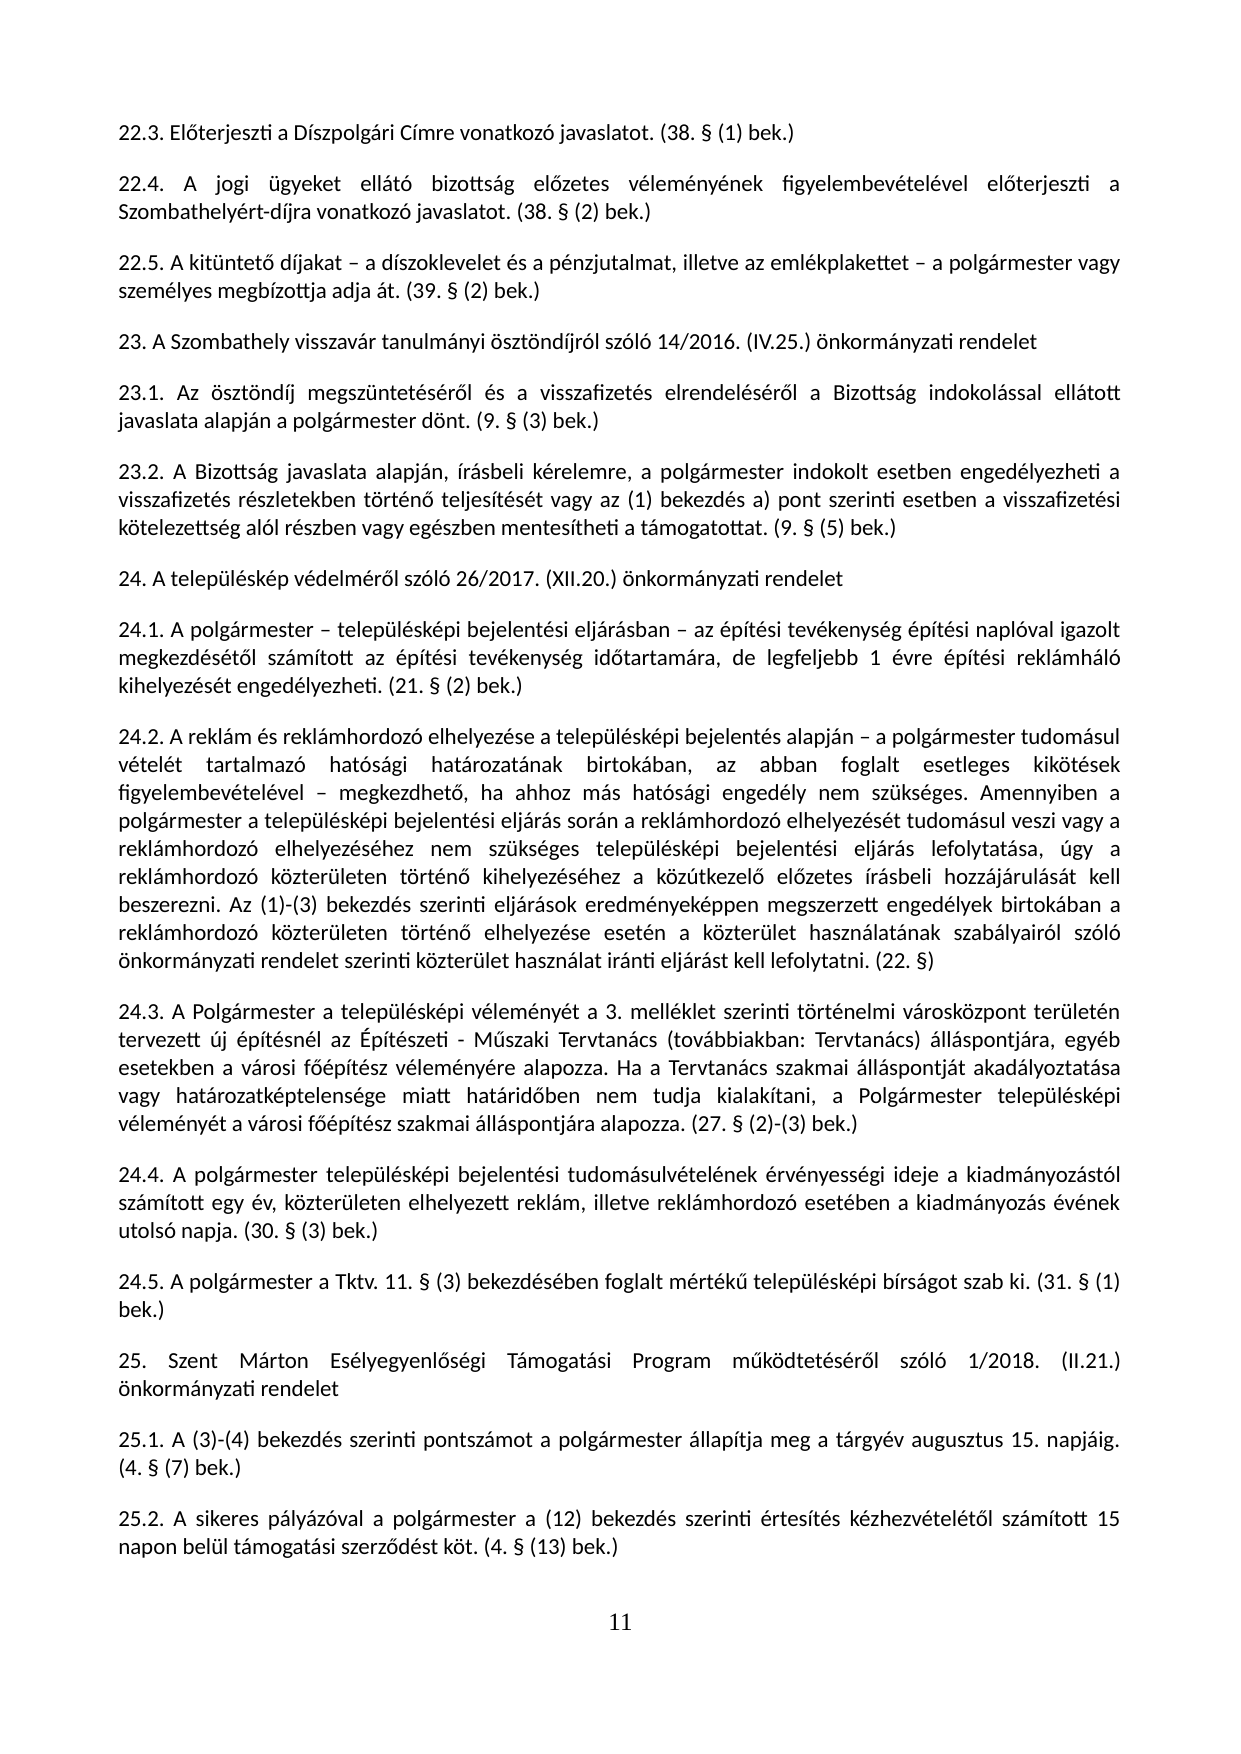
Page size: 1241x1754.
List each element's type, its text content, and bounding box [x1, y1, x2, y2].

text 22.5. A kitüntető díjakat – a díszoklevelet és a pénzjutalmat, illetve az emlékplakettet – a polgármester vagy személyes megbízottja adja át. (39. § (2) bek.) [118, 248, 1122, 304]
text 24.5. A polgármester a Tktv. 11. § (3) bekezdésében foglalt mértékű településképi bírságot szab ki. (31. § (1) bek.) [118, 1267, 1122, 1323]
text 23. A Szombathely visszavár tanulmányi ösztöndíjról szóló 14/2016. (IV.25.) önkormányzati rendelet [118, 327, 1122, 355]
text 24.1. A polgármester – településképi bejelentési eljárásban – az építési tevékenység építési naplóval igazolt megkezdésétől számított az építési tevékenység időtartamára, de legfeljebb 1 évre építési reklámháló kihelyezését engedélyezheti. (21. § (2) bek.) [118, 615, 1122, 699]
text 25. Szent Márton Esélyegyenlőségi Támogatási Program működtetéséről szóló 1/2018. (II.21.) önkormányzati rendelet [118, 1346, 1122, 1402]
text 23.2. A Bizottság javaslata alapján, írásbeli kérelemre, a polgármester indokolt esetben engedélyezheti a visszafizetés részletekben történő teljesítését vagy az (1) bekezdés a) pont szerinti esetben a visszafizetési kötelezettség alól részben vagy egészben mentesítheti a támogatottat. (9. § (5) bek.) [118, 457, 1122, 541]
text 25.1. A (3)-(4) bekezdés szerinti pontszámot a polgármester állapítja meg a tárgyév augusztus 15. napjáig. (4. § (7) bek.) [118, 1425, 1122, 1481]
text 25.2. A sikeres pályázóval a polgármester a (12) bekezdés szerinti értesítés kézhezvételétől számított 15 napon belül támogatási szerződést köt. (4. § (13) bek.) [118, 1504, 1122, 1560]
text 22.4. A jogi ügyeket ellátó bizottság előzetes véleményének figyelembevételével előterjeszti a Szombathelyért-díjra vonatkozó javaslatot. (38. § (2) bek.) [118, 169, 1122, 225]
text 22.3. Előterjeszti a Díszpolgári Címre vonatkozó javaslatot. (38. § (1) bek.) [118, 118, 1122, 146]
text 24.2. A reklám és reklámhordozó elhelyezése a településképi bejelentés alapján – a polgármester tudomásul vételét tartalmazó hatósági határozatának birtokában, az abban foglalt esetleges kikötések figyelembevételével – megkezdhető, ha ahhoz más hatósági engedély nem szükséges. Amennyiben a polgármester a településképi bejelentési eljárás során a reklámhordozó elhelyezését tudomásul veszi vagy a reklámhordozó elhelyezéséhez nem szükséges településképi bejelentési eljárás lefolytatása, úgy a reklámhordozó közterületen történő kihelyezéséhez a közútkezelő előzetes írásbeli hozzájárulását kell beszerezni. Az (1)-(3) bekezdés szerinti eljárások eredményeképpen megszerzett engedélyek birtokában a reklámhordozó közterületen történő elhelyezése esetén a közterület használatának szabályairól szóló önkormányzati rendelet szerinti közterület használat iránti eljárást kell lefolytatni. (22. §) [118, 722, 1122, 974]
text 24.4. A polgármester településképi bejelentési tudomásulvételének érvényességi ideje a kiadmányozástól számított egy év, közterületen elhelyezett reklám, illetve reklámhordozó esetében a kiadmányozás évének utolsó napja. (30. § (3) bek.) [118, 1160, 1122, 1244]
text 24.3. A Polgármester a településképi véleményét a 3. melléklet szerinti történelmi városközpont területén tervezett új építésnél az Építészeti - Műszaki Tervtanács (továbbiakban: Tervtanács) álláspontjára, egyéb esetekben a városi főépítész véleményére alapozza. Ha a Tervtanács szakmai álláspontját akadályoztatása vagy határozatképtelensége miatt határidőben nem tudja kialakítani, a Polgármester településképi véleményét a városi főépítész szakmai álláspontjára alapozza. (27. § (2)-(3) bek.) [118, 997, 1122, 1137]
text 23.1. Az ösztöndíj megszüntetéséről és a visszafizetés elrendeléséről a Bizottság indokolással ellátott javaslata alapján a polgármester dönt. (9. § (3) bek.) [118, 378, 1122, 434]
text 24. A településkép védelméről szóló 26/2017. (XII.20.) önkormányzati rendelet [118, 564, 1122, 592]
